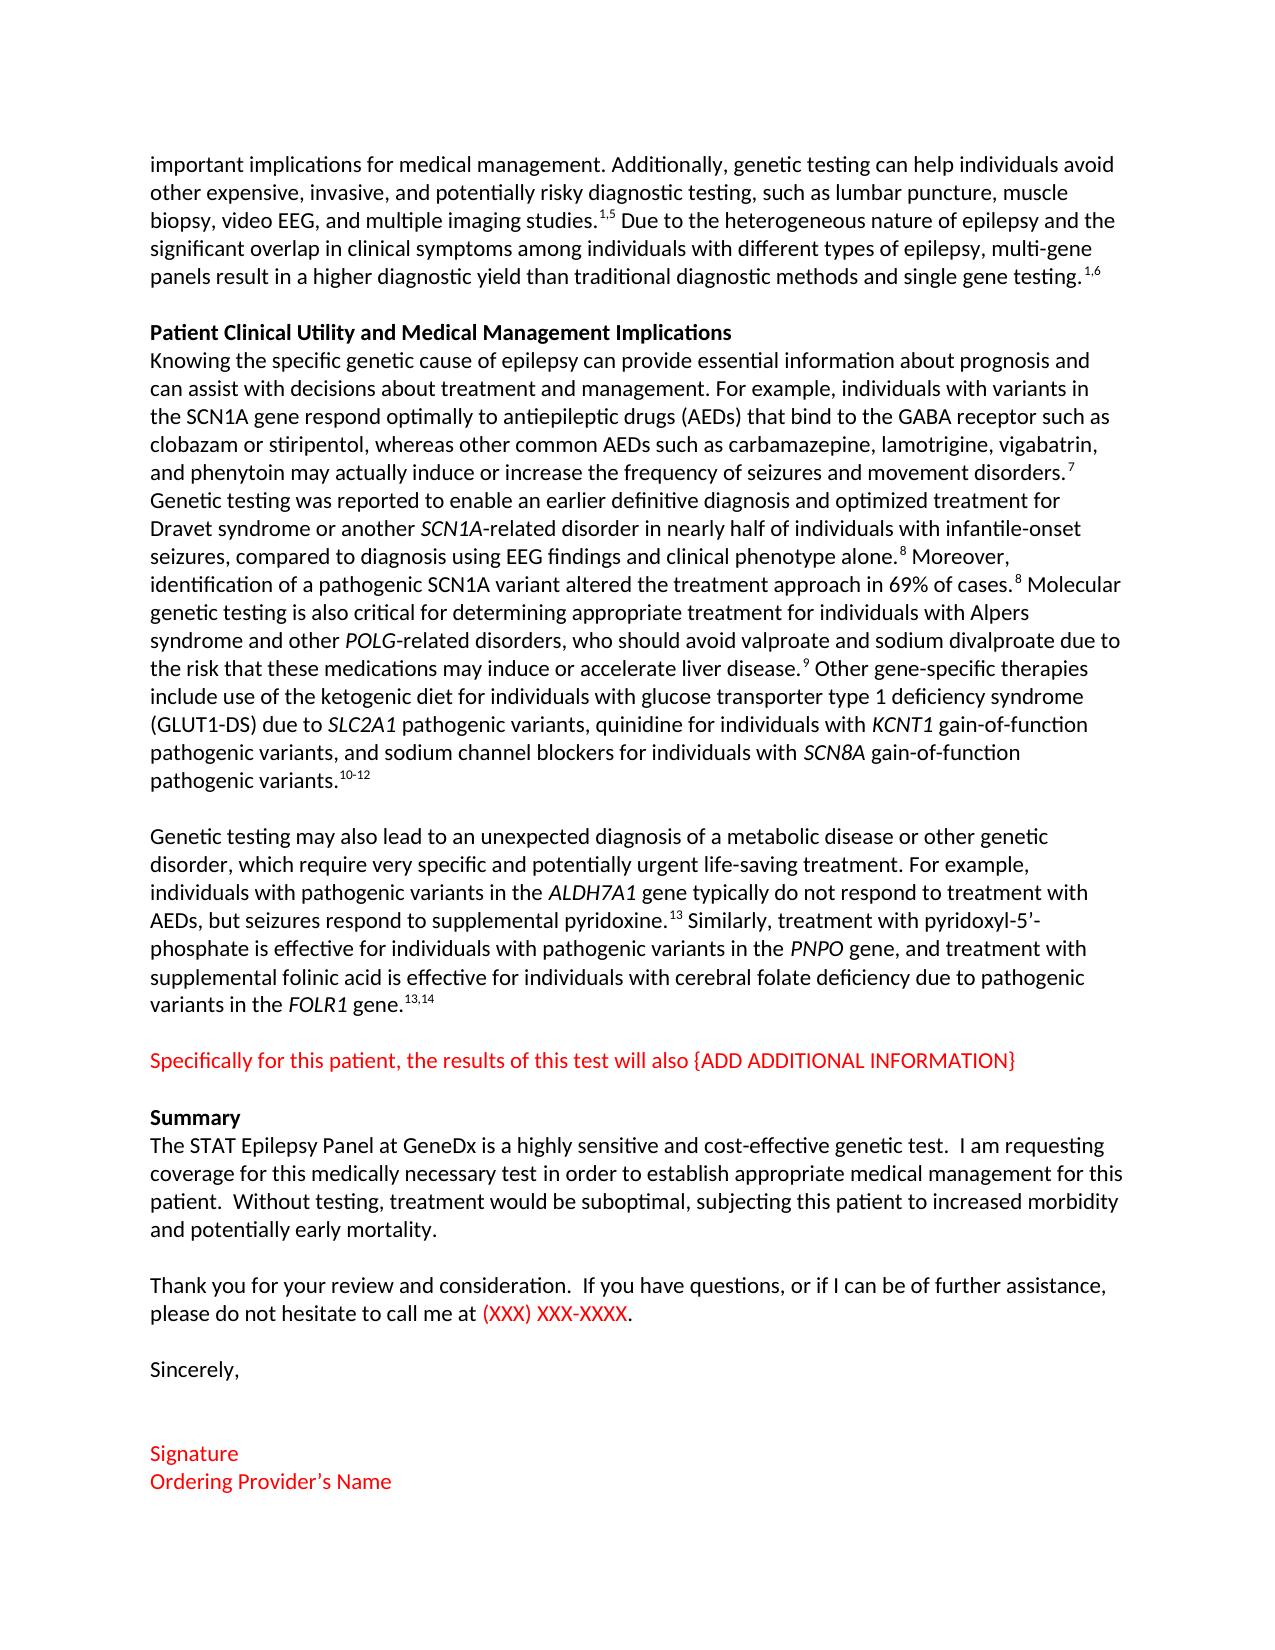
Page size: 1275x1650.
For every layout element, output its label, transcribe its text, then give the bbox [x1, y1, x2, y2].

text Specifically for this patient, the results of this test will also {ADD ADDITIONAL INFORMATION} [150, 1047, 1125, 1075]
text Knowing the specific genetic cause of epilepsy can provide essential information about prognosis and can assist with decisions about treatment and management. For example, individuals with variants in the SCN1A gene respond optimally to antiepileptic drugs (AEDs) that bind to the GABA receptor such as clobazam or stiripentol, whereas other common AEDs such as carbamazepine, lamotrigine, vigabatrin, and phenytoin may actually induce or increase the frequency of seizures and movement disorders.7 Genetic testing was reported to enable an earlier definitive diagnosis and optimized treatment for Dravet syndrome or another SCN1A-related disorder in nearly half of individuals with infantile-onset seizures, compared to diagnosis using EEG findings and clinical phenotype alone.8 Moreover, identification of a pathogenic SCN1A variant altered the treatment approach in 69% of cases.8 Molecular genetic testing is also critical for determining appropriate treatment for individuals with Alpers syndrome and other POLG-related disorders, who should avoid valproate and sodium divalproate due to the risk that these medications may induce or accelerate liver disease.9 Other gene-specific therapies include use of the ketogenic diet for individuals with glucose transporter type 1 deficiency syndrome (GLUT1-DS) due to SLC2A1 pathogenic variants, quinidine for individuals with KCNT1 gain-of-function pathogenic variants, and sodium channel blockers for individuals with SCN8A gain-of-function pathogenic variants.10-12 [150, 346, 1125, 794]
text Sincerely, [150, 1355, 1125, 1383]
text The STAT Epilepsy Panel at GeneDx is a highly sensitive and cost-effective genetic test. I am requesting coverage for this medically necessary test in order to establish appropriate medical management for this patient. Without testing, treatment would be suboptimal, subjecting this patient to increased morbidity and potentially early mortality. [150, 1131, 1125, 1243]
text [150, 150, 1125, 290]
text Ordering Provider’s Name [150, 1467, 1125, 1495]
text Genetic testing may also lead to an unexpected diagnosis of a metabolic disease or other genetic disorder, which require very specific and potentially urgent life-saving treatment. For example, individuals with pathogenic variants in the ALDH7A1 gene typically do not respond to treatment with AEDs, but seizures respond to supplemental pyridoxine.13 Similarly, treatment with pyridoxyl-5’-phosphate is effective for individuals with pathogenic variants in the PNPO gene, and treatment with supplemental folinic acid is effective for individuals with cerebral folate deficiency due to pathogenic variants in the FOLR1 gene.13,14 [150, 822, 1125, 1019]
text Summary [150, 1103, 1125, 1131]
text Patient Clinical Utility and Medical Management Implications [150, 318, 1125, 346]
text Thank you for your review and consideration. If you have questions, or if I can be of further assistance, please do not hesitate to call me at (XXX) XXX-XXXX. [150, 1271, 1125, 1327]
text Signature [150, 1439, 1125, 1467]
